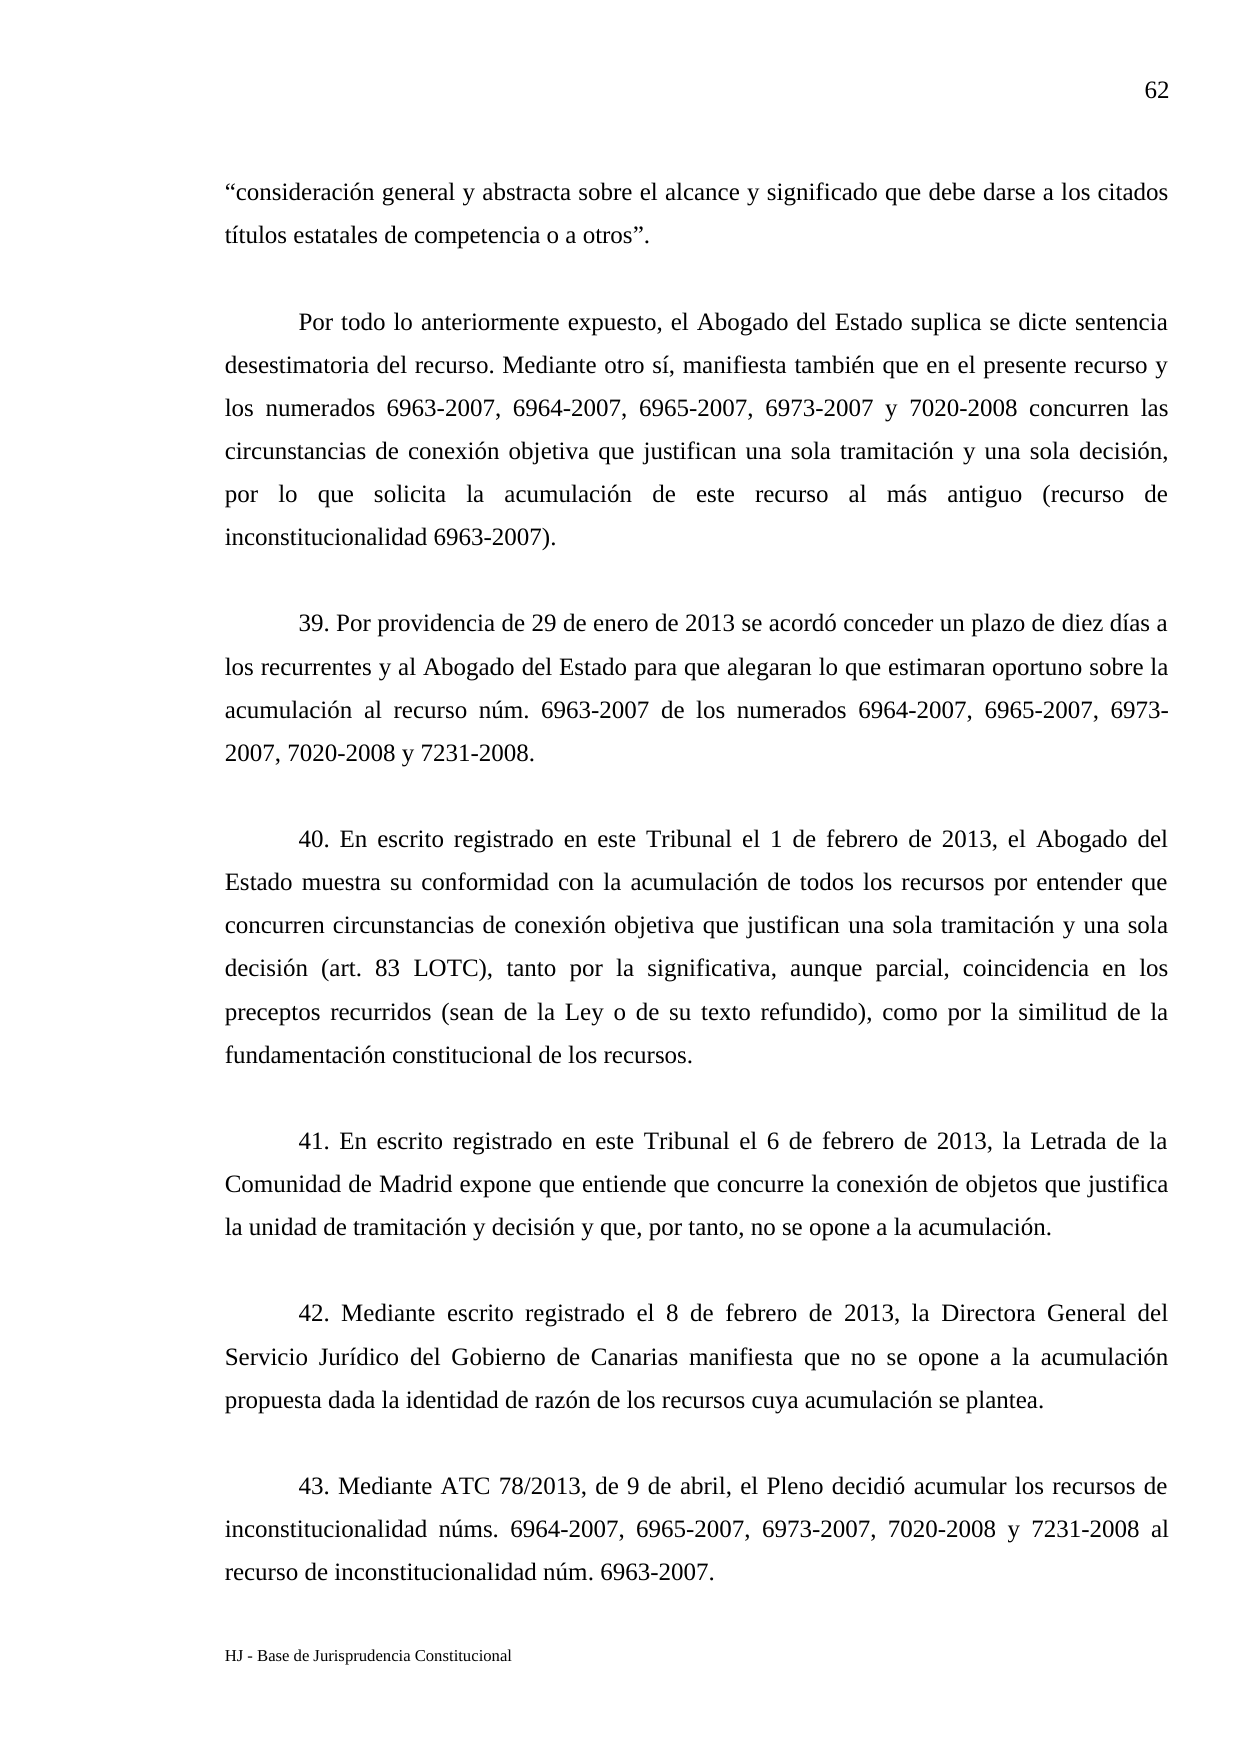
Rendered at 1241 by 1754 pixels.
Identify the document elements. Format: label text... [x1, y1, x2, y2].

text 42. Mediante escrito registrado el 8 de febrero de 2013, la Directora General del Servicio Jurídico del Gobierno de Canarias manifiesta que no se opone a la acumulación propuesta dada la identidad de razón de los recursos cuya acumulación se plantea. [224, 1298, 1169, 1413]
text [224, 177, 1169, 249]
text 39. Por providencia de 29 de enero de 2013 se acordó conceder un plazo de diez días a los recurrentes y al Abogado del Estado para que alegaran lo que estimaran oportuno sobre la acumulación al recurso núm. 6963-2007 de los numerados 6964-2007, 6965-2007, 6973-2007, 7020-2008 y 7231-2008. [224, 608, 1169, 767]
text 41. En escrito registrado en este Tribunal el 6 de febrero de 2013, la Letrada de la Comunidad de Madrid expone que entiende que concurre la conexión de objetos que justifica la unidad de tramitación y decisión y que, por tanto, no se opone a la acumulación. [224, 1126, 1169, 1241]
text 40. En escrito registrado en este Tribunal el 1 de febrero de 2013, el Abogado del Estado muestra su conformidad con la acumulación de todos los recursos por entender que concurren circunstancias de conexión objetiva que justifican una sola tramitación y una sola decisión (art. 83 LOTC), tanto por la significativa, aunque parcial, coincidencia en los preceptos recurridos (sean de la Ley o de su texto refundido), como por la similitud de la fundamentación constitucional de los recursos. [224, 824, 1169, 1068]
text Por todo lo anteriormente expuesto, el Abogado del Estado suplica se dicte sentencia desestimatoria del recurso. Mediante otro sí, manifiesta también que en el presente recurso y los numerados 6963-2007, 6964-2007, 6965-2007, 6973-2007 y 7020-2008 concurren las circunstancias de conexión objetiva que justifican una sola tramitación y una sola decisión, por lo que solicita la acumulación de este recurso al más antiguo (recurso de inconstitucionalidad 6963-2007). [224, 307, 1169, 551]
text 43. Mediante ATC 78/2013, de 9 de abril, el Pleno decidió acumular los recursos de inconstitucionalidad núms. 6964-2007, 6965-2007, 6973-2007, 7020-2008 y 7231-2008 al recurso de inconstitucionalidad núm. 6963-2007. [224, 1471, 1169, 1586]
